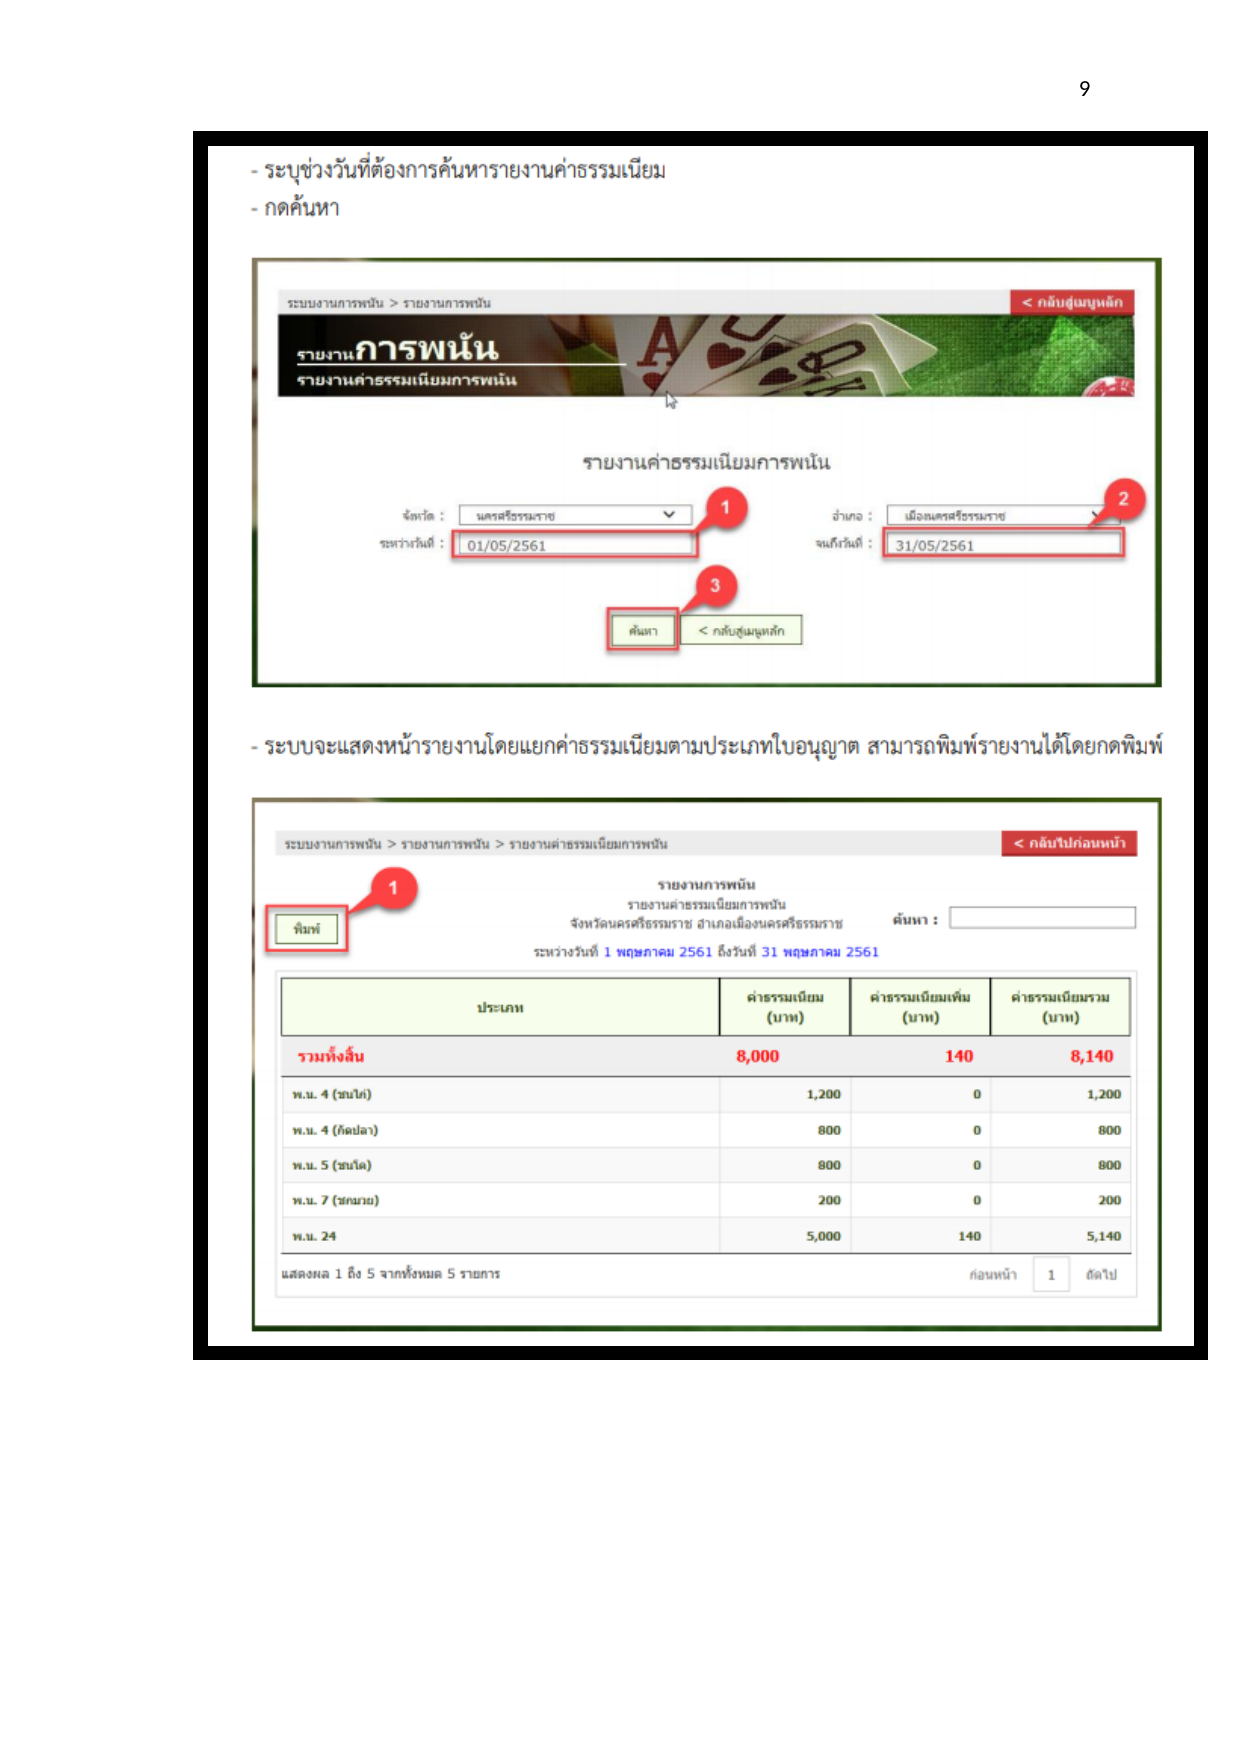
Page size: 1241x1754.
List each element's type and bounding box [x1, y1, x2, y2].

picture [208, 146, 1194, 1346]
